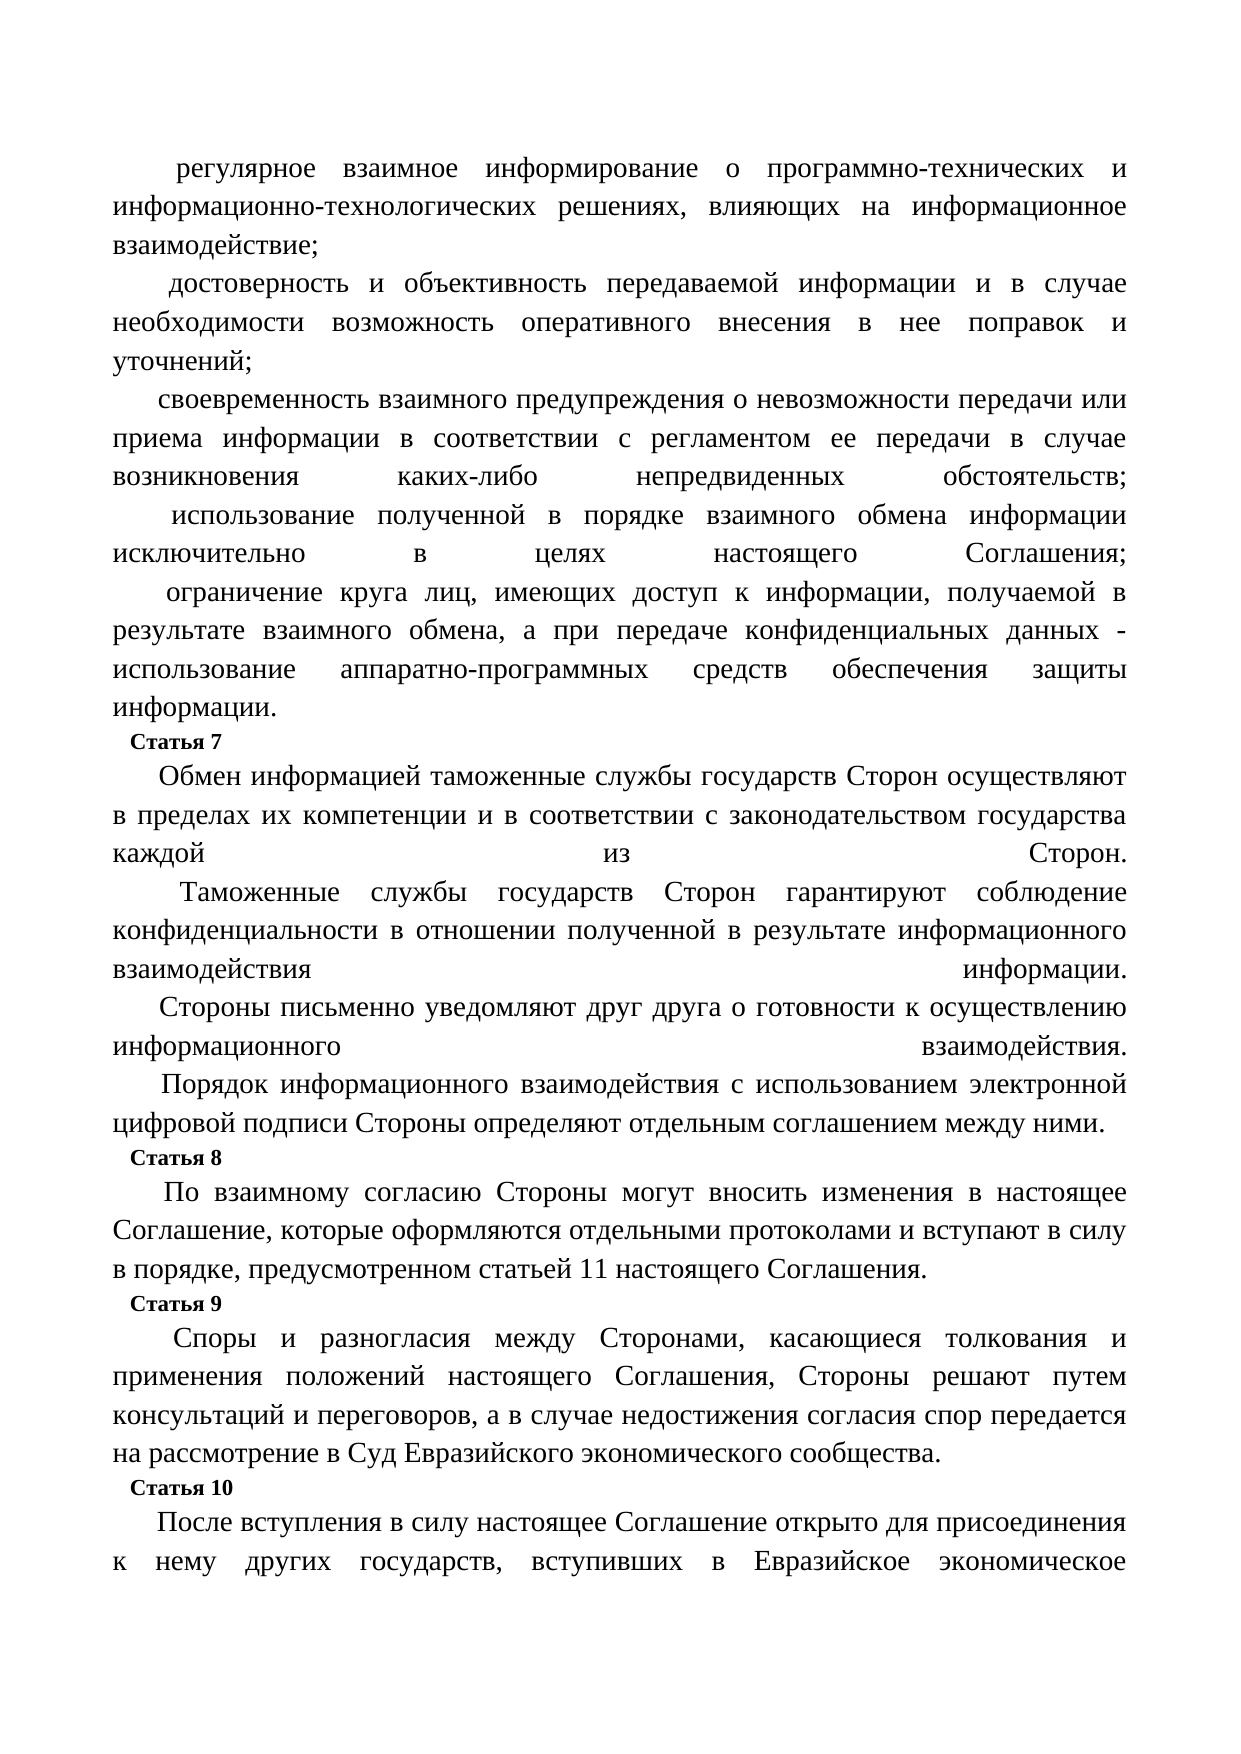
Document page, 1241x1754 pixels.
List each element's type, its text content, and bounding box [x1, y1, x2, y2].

text Статья 10 [112, 1474, 1128, 1500]
text По взаимному согласию Стороны могут вносить изменения в настоящее Соглашение, которые оформляются отдельными протоколами и вступают в силу в порядке, предусмотренном статьей 11 настоящего Соглашения. [112, 1174, 1128, 1284]
text Обмен информацией таможенные службы государств Сторон осуществляют в пределах их компетенции и в соответствии с законодательством государства каждой из Сторон. Таможенные службы государств Сторон гарантируют соблюдение конфиденциальности в отношении полученной в результате информационного взаимодействия информации. Стороны письменно уведомляют друг друга о готовности к осуществлению информационного взаимодействия. Порядок информационного взаимодействия с использованием электронной цифровой подписи Стороны определяют отдельным соглашением между ними. [112, 758, 1128, 1139]
text Статья 7 [112, 728, 1128, 754]
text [112, 1504, 1128, 1576]
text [112, 150, 1128, 723]
text Статья 9 [112, 1289, 1128, 1316]
text Споры и разногласия между Сторонами, касающиеся толкования и применения положений настоящего Соглашения, Стороны решают путем консультаций и переговоров, а в случае недостижения согласия спор передается на рассмотрение в Суд Евразийского экономического сообщества. [112, 1320, 1128, 1469]
text Статья 8 [112, 1144, 1128, 1170]
